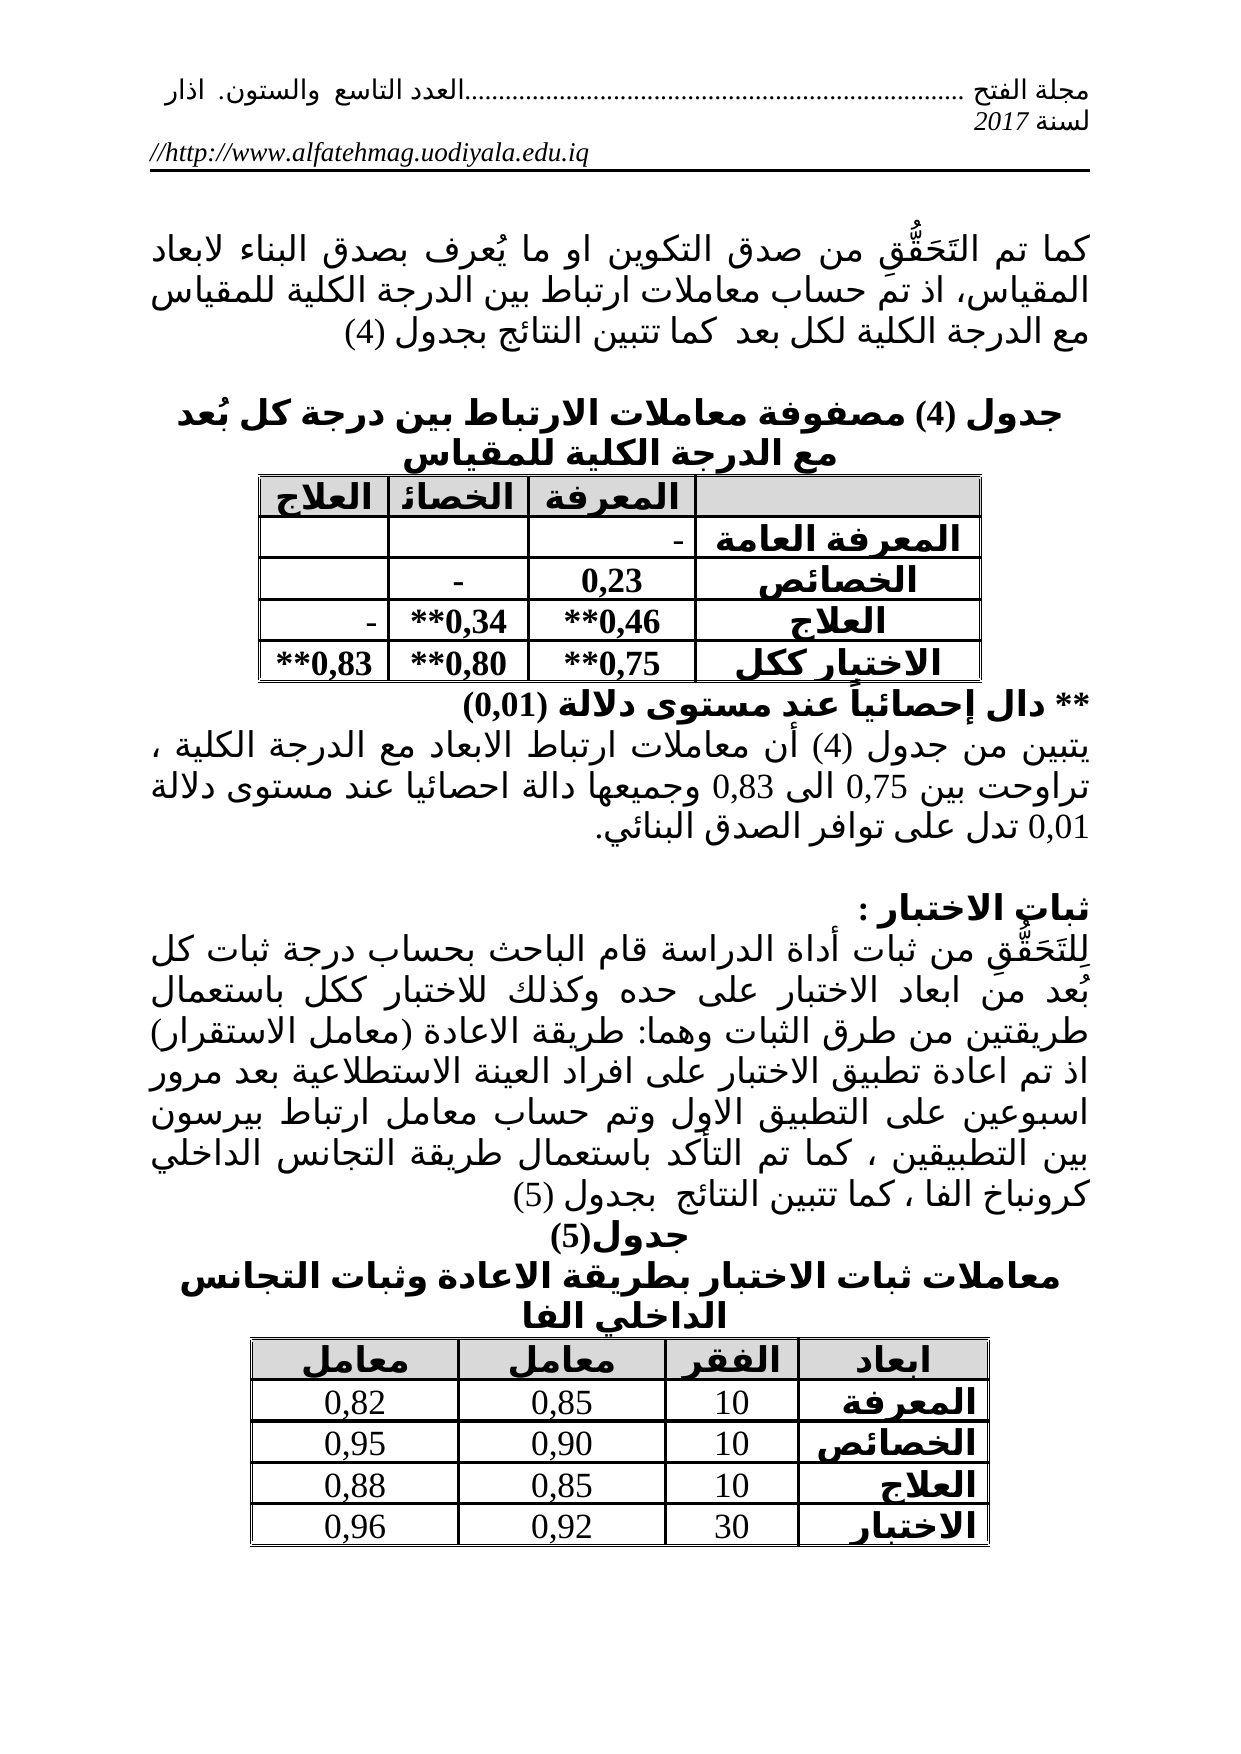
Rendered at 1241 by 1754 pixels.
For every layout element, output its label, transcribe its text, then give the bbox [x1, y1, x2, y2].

text جدول(5) [150, 1214, 1090, 1255]
table_cell 0,82 [253, 1381, 457, 1419]
table_cell [261, 559, 387, 597]
text جدول (4) مصفوفة معاملات الارتباط بين درجة كل بُعد مع الدرجة الكلية للمقياس [150, 392, 1090, 473]
table_cell 0,92 [460, 1505, 664, 1543]
table_cell الخصائص [800, 1423, 987, 1461]
table_cell المعرفة العامة [697, 518, 979, 556]
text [150, 228, 1090, 351]
table_cell [261, 518, 387, 556]
table_cell 10 [667, 1423, 797, 1461]
table_cell 0,83** [260, 642, 387, 680]
table_cell الخصائص [697, 559, 979, 597]
table_cell 0,46** [530, 601, 694, 639]
table_cell 10 [667, 1464, 797, 1502]
text يتبين من جدول (4) أن معاملات ارتباط الابعاد مع الدرجة الكلية ، تراوحت بين 0,75 الى 0,83 وجميعها دالة احصائيا عند مستوى دلالة 0,01 تدل على توافر الصدق البنائي. [150, 724, 1090, 847]
text ** دال إحصائياً عند مستوى دلالة (0,01) [150, 683, 1090, 724]
table_header معامل الثبات بطريقة الاستقرار [460, 1340, 664, 1378]
table_cell 0,96 [252, 1505, 457, 1543]
table_header ابعاد المقياس [800, 1340, 988, 1378]
table_cell 0,85 [460, 1464, 664, 1502]
table_cell العلاج [800, 1464, 987, 1502]
table_cell 0,23 [530, 559, 694, 597]
table_cell - [530, 518, 694, 556]
table_cell الاختبار ككل [697, 642, 981, 680]
text معاملات ثبات الاختبار بطريقة الاعادة وثبات التجانس الداخلي الفا [150, 1255, 1090, 1337]
table_cell 0,88 [253, 1464, 457, 1502]
table_cell 0,75** [530, 642, 694, 680]
table_header الفقرات [667, 1340, 797, 1378]
table_cell الاختبار ككل [800, 1505, 988, 1543]
table_header [697, 475, 981, 515]
table_cell 10 [667, 1381, 797, 1419]
table_cell [390, 518, 527, 556]
table_cell العلاج [697, 601, 979, 639]
table_cell 0,85 [460, 1381, 664, 1419]
table_cell 0,90 [460, 1423, 664, 1461]
table_cell - [390, 559, 527, 597]
table_cell 0,80** [390, 642, 527, 680]
table_cell 0,95 [253, 1423, 457, 1461]
table_cell المعرفة العامة [800, 1381, 987, 1419]
table_cell 0,34** [390, 601, 527, 639]
text لِلتَحَقُّقِ من ثبات أداة الدراسة قام الباحث بحساب درجة ثبات كل بُعد من ابعاد الاختبار على حده وكذلك للاختبار ككل باستعمال طريقتين من طرق الثبات وهما: طريقة الاعادة (معامل الاستقرار) اذ تم اعادة تطبيق الاختبار على افراد العينة الاستطلاعية بعد مرور اسبوعين على التطبيق الاول وتم حساب معامل ارتباط بيرسون بين التطبيقين ، كما تم التأكد باستعمال طريقة التجانس الداخلي كرونباخ الفا ، كما تتبين النتائج بجدول (5) [150, 928, 1090, 1214]
table_header معامل ثبات التجانس الداخلي كرونباخ الفا [252, 1340, 457, 1378]
table_header الخصائص [390, 477, 527, 515]
text ثبات الاختبار : [150, 887, 1090, 928]
table_header المعرفة العامة [530, 477, 694, 515]
table_header العلاج [260, 477, 387, 515]
table_cell - [261, 601, 387, 639]
table_cell 30 [667, 1505, 797, 1543]
